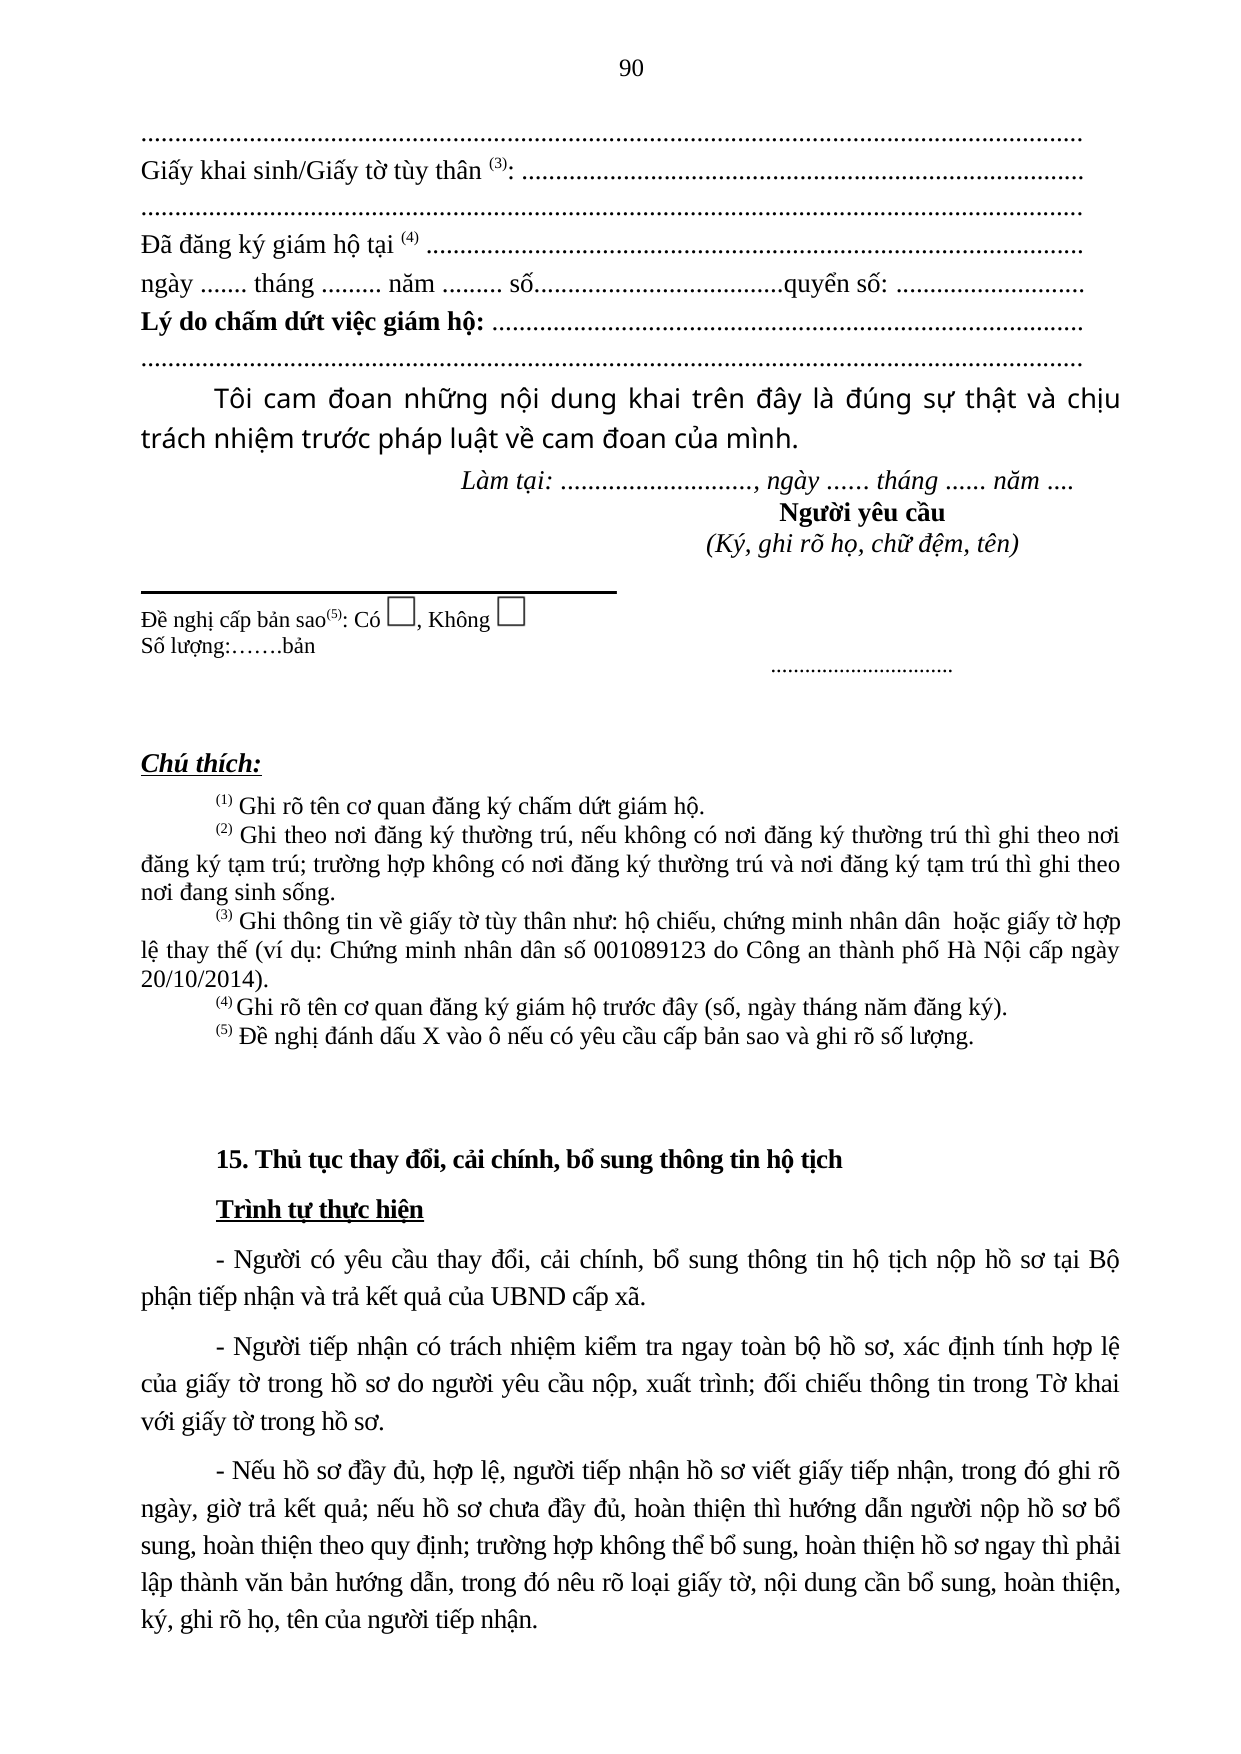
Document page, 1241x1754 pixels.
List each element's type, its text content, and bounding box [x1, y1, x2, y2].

text Trình tự thực hiện [141, 1193, 1122, 1224]
text (1) Ghi rõ tên cơ quan đăng ký chấm dứt giám hộ. [141, 791, 1122, 820]
text (4) Ghi rõ tên cơ quan đăng ký giám hộ trước đây (số, ngày tháng năm đăng ký). [141, 992, 1122, 1021]
table_header Người yêu cầu (Ký, ghi rõ họ, chữ đệm, tên) ................................ [628, 496, 1097, 690]
text - Người có yêu cầu thay đổi, cải chính, bổ sung thông tin hộ tịch nộp hồ sơ tại Bộ phận tiếp nhận và trả kết quả của UBND cấp xã. [141, 1243, 1122, 1311]
text (5) Đề nghị đánh dấu X vào ô nếu có yêu cầu cấp bản sao và ghi rõ số lượng. [141, 1021, 1122, 1050]
text ngày ....... tháng ......... năm ......... số.....................................quyển số: [141, 267, 1122, 298]
text (3) Ghi thông tin về giấy tờ tùy thân như: hộ chiếu, chứng minh nhân dân hoặc giấy tờ hợp lệ thay thế (ví dụ: Chứng minh nhân dân số 001089123 do Công an thành phố Hà Nội cấp ngày 20/10/2014). [141, 906, 1122, 992]
text Làm tại: , ngày tháng năm .... [366, 464, 1122, 496]
text - Nếu hồ sơ đầy đủ, hợp lệ, người tiếp nhận hồ sơ viết giấy tiếp nhận, trong đó ghi rõ ngày, giờ trả kết quả; nếu hồ sơ chưa đầy đủ, hoàn thiện thì hướng dẫn người nộp hồ sơ bổ sung, hoàn thiện theo quy định; trường hợp không thể bổ sung, hoàn thiện hồ sơ ngay thì phải lập thành văn bản hướng dẫn, trong đó nêu rõ loại giấy tờ, nội dung cần bổ sung, hoàn thiện, ký, ghi rõ họ, tên của người tiếp nhận. [141, 1454, 1122, 1635]
text 15. Thủ tục thay đổi, cải chính, bổ sung thông tin hộ tịch [141, 1143, 1122, 1174]
text - Người tiếp nhận có trách nhiệm kiểm tra ngay toàn bộ hồ sơ, xác định tính hợp lệ của giấy tờ trong hồ sơ do người yêu cầu nộp, xuất trình; đối chiếu thông tin trong Tờ khai với giấy tờ trong hồ sơ. [141, 1330, 1122, 1436]
text Lý do chấm dứt việc giám hộ: [141, 305, 1122, 336]
text Đã đăng ký giám hộ tại (4) [141, 228, 1122, 259]
text Giấy khai sinh/Giấy tờ tùy thân (3): [141, 154, 1122, 185]
text Chú thích: [141, 748, 1122, 779]
picture [496, 595, 527, 628]
picture [386, 595, 417, 628]
table_header Đề nghị cấp bản sao(5): Có , Không Số lượng:…….bản [129, 496, 628, 690]
text Tôi cam đoan những nội dung khai trên đây là đúng sự thật và chịu trách nhiệm trước pháp luật về cam đoan của mình. [141, 379, 1122, 457]
text (2) Ghi theo nơi đăng ký thường trú, nếu không có nơi đăng ký thường trú thì ghi theo nơi đăng ký tạm trú; trường hợp không có nơi đăng ký thường trú và nơi đăng ký tạm trú thì ghi theo nơi đang sinh sống. [141, 820, 1122, 906]
